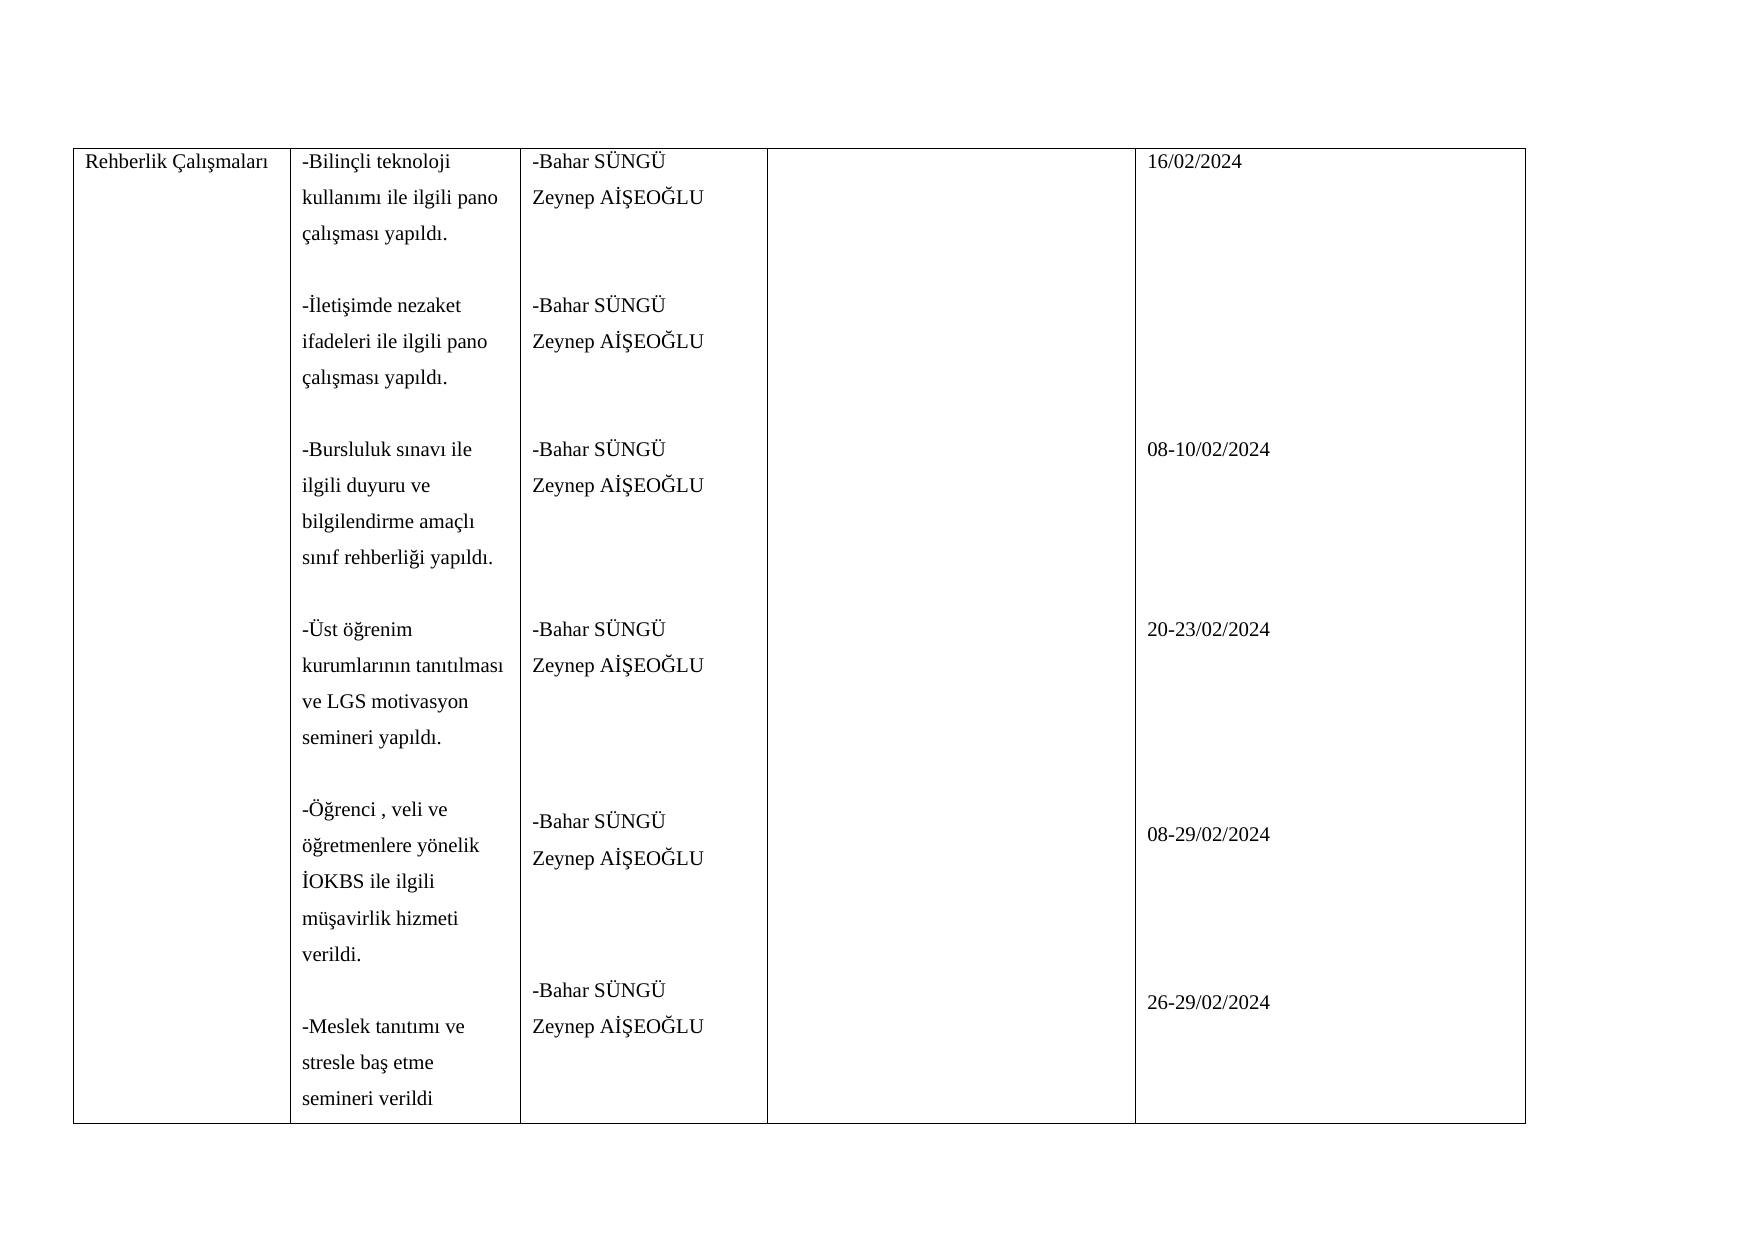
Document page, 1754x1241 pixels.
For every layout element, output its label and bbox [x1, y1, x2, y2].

table_cell [521, 149, 767, 1123]
table_cell [1136, 149, 1525, 1123]
table_cell [768, 149, 1135, 1123]
table_cell [291, 149, 520, 1123]
table_cell [74, 149, 290, 1123]
